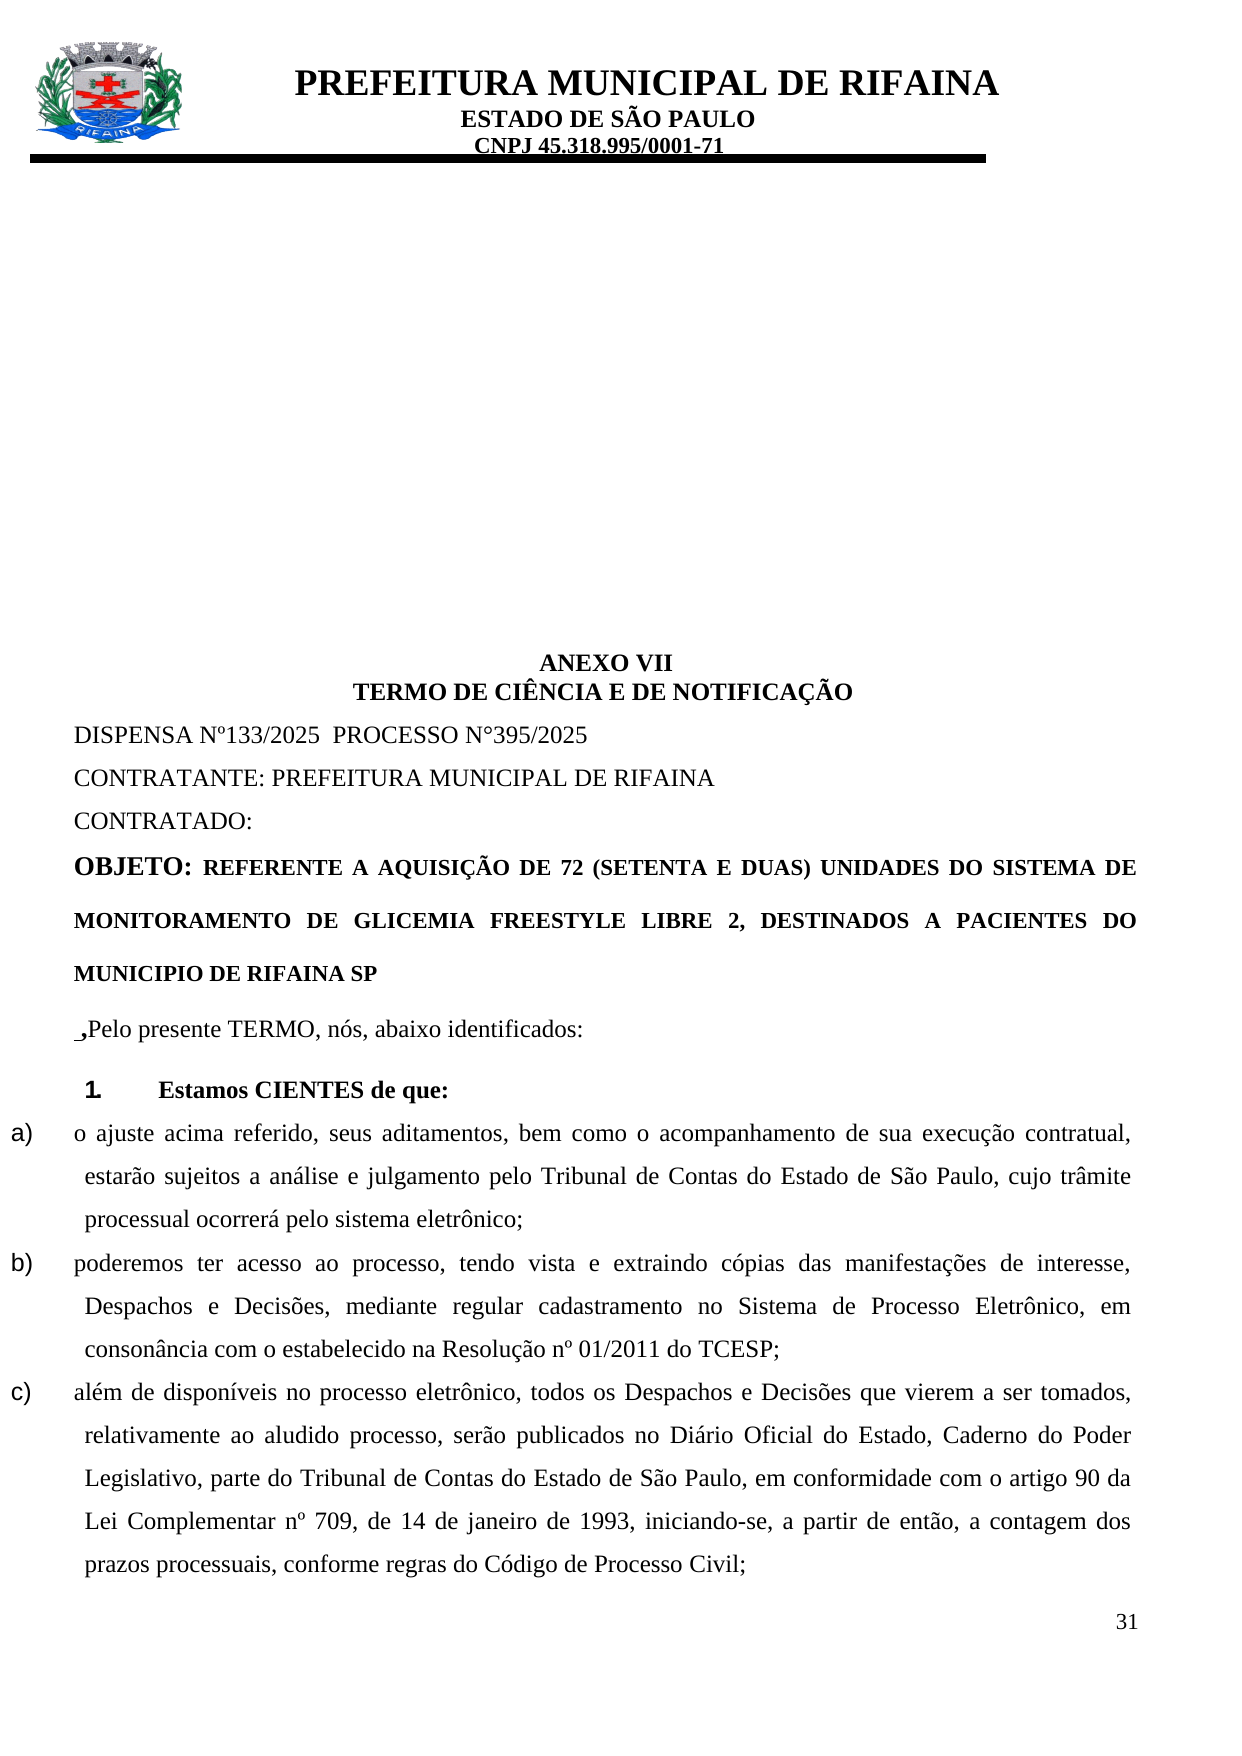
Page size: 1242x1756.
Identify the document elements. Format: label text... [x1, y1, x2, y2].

text CONTRATADO: [74, 806, 1138, 835]
list além de disponíveis no processo eletrônico, todos os Despachos e Decisões que vierem a ser tomados, relativamente ao aludido processo, serão publicados no Diário Oficial do Estado, Caderno do Poder Legislativo, parte do Tribunal de Contas do Estado de São Paulo, em conformidade com o artigo 90 da Lei Complementar nº 709, de 14 de janeiro de 1993, iniciando-se, a partir de então, a contagem dos prazos processuais, conforme regras do Código de Processo Civil; [11, 1377, 1132, 1578]
text CONTRATANTE: PREFEITURA MUNICIPAL DE RIFAINA [74, 763, 1132, 792]
list o ajuste acima referido, seus aditamentos, bem como o acompanhamento de sua execução contratual, estarão sujeitos a análise e julgamento pelo Tribunal de Contas do Estado de São Paulo, cujo trâmite processual ocorrerá pelo sistema eletrônico; [11, 1118, 1132, 1233]
list Estamos CIENTES de que: [84, 1075, 1132, 1104]
picture [34, 40, 182, 143]
text DISPENSA Nº133/2025 PROCESSO N°395/2025 [74, 720, 1138, 749]
text TERMO DE CIÊNCIA E DE NOTIFICAÇÃO [74, 677, 1132, 706]
list poderemos ter acesso ao processo, tendo vista e extraindo cópias das manifestações de interesse, Despachos e Decisões, mediante regular cadastramento no Sistema de Processo Eletrônico, em consonância com o estabelecido na Resolução nº 01/2011 do TCESP; [11, 1247, 1132, 1363]
text ANEXO VII [74, 648, 1138, 677]
text ,Pelo presente TERMO, nós, abaixo identificados: [74, 1012, 1138, 1044]
text OBJETO: REFERENTE A AQUISIÇÃO DE 72 (SETENTA E DUAS) UNIDADES DO SISTEMA DE MONITORAMENTO DE GLICEMIA FREESTYLE LIBRE 2, DESTINADOS A PACIENTES DO MUNICIPIO DE RIFAINA SP [74, 849, 1138, 986]
